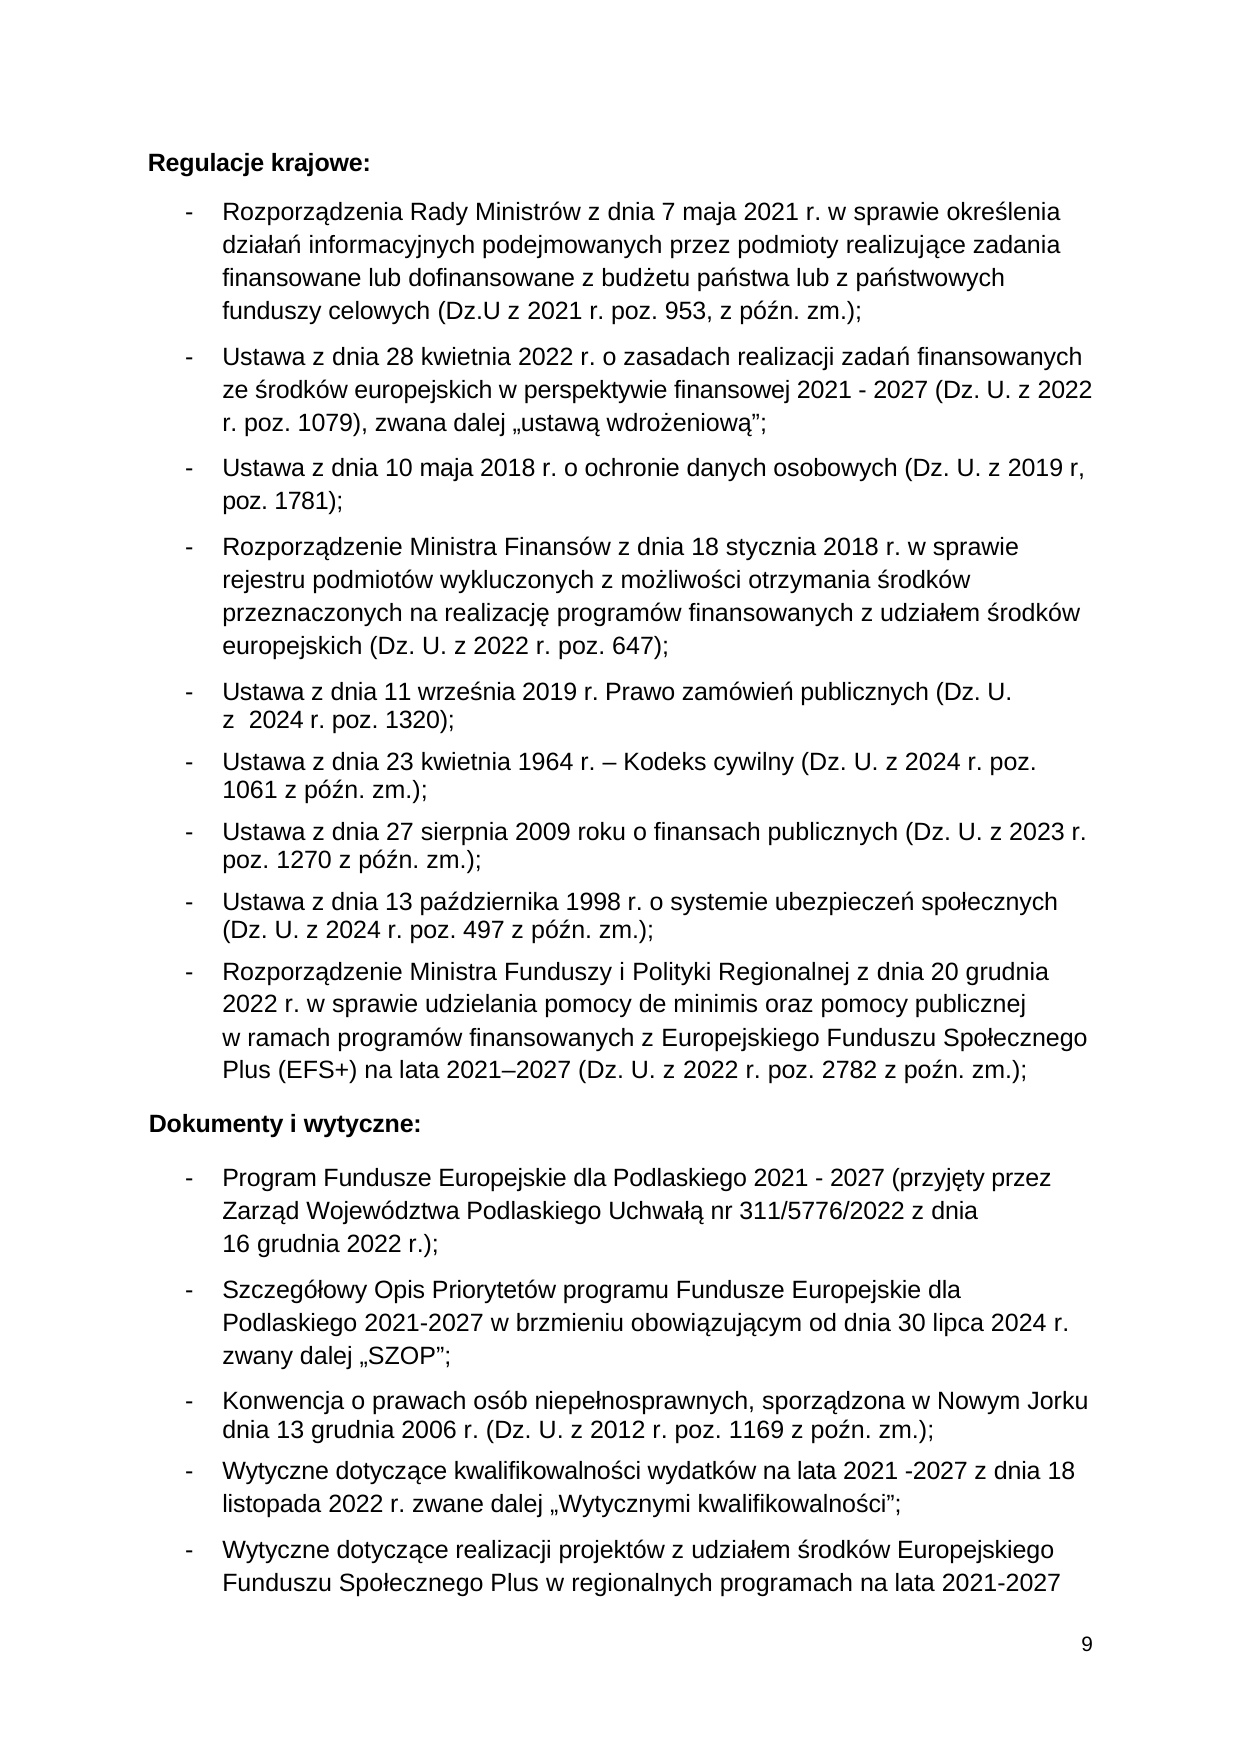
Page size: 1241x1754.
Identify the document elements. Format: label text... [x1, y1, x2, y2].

list Program Fundusze Europejskie dla Podlaskiego 2021 - 2027 (przyjęty przez Zarząd Województwa Podlaskiego Uchwałą nr 311/5776/2022 z dnia 16 grudnia 2022 r.); [185, 1163, 1093, 1258]
list Szczegółowy Opis Priorytetów programu Fundusze Europejskie dla Podlaskiego 2021-2027 w brzmieniu obowiązującym od dnia 30 lipca 2024 r. zwany dalej „SZOP”; [185, 1275, 1093, 1369]
list Rozporządzenie Ministra Funduszy i Polityki Regionalnej z dnia 20 grudnia 2022 r. w sprawie udzielania pomocy de minimis oraz pomocy publicznej w ramach programów finansowanych z Europejskiego Funduszu Społecznego Plus (EFS+) na lata 2021–2027 (Dz. U. z 2022 r. poz. 2782 z poźn. zm.); [185, 956, 1093, 1084]
list Ustawa z dnia 28 kwietnia 2022 r. o zasadach realizacji zadań finansowanych ze środków europejskich w perspektywie finansowej 2021 - 2027 (Dz. U. z 2022 r. poz. 1079), zwana dalej „ustawą wdrożeniową”; [185, 342, 1093, 437]
list Rozporządzenia Rady Ministrów z dnia 7 maja 2021 r. w sprawie określenia działań informacyjnych podejmowanych przez podmioty realizujące zadania finansowane lub dofinansowane z budżetu państwa lub z państwowych funduszy celowych (Dz.U z 2021 r. poz. 953, z późn. zm.); [185, 197, 1093, 325]
list Wytyczne dotyczące kwalifikowalności wydatków na lata 2021 -2027 z dnia 18 listopada 2022 r. zwane dalej „Wytycznymi kwalifikowalności”; [185, 1456, 1093, 1518]
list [185, 1535, 1093, 1597]
list Ustawa z dnia 27 sierpnia 2009 roku o finansach publicznych (Dz. U. z 2023 r. poz. 1270 z późn. zm.); [185, 816, 1093, 874]
list Ustawa z dnia 13 października 1998 r. o systemie ubezpieczeń społecznych (Dz. U. z 2024 r. poz. 497 z późn. zm.); [185, 886, 1093, 944]
list Rozporządzenie Ministra Finansów z dnia 18 stycznia 2018 r. w sprawie rejestru podmiotów wykluczonych z możliwości otrzymania środków przeznaczonych na realizację programów finansowanych z udziałem środków europejskich (Dz. U. z 2022 r. poz. 647); [185, 532, 1093, 660]
text Dokumenty i wytyczne: [149, 1109, 1093, 1138]
list Ustawa z dnia 11 września 2019 r. Prawo zamówień publicznych (Dz. U. z 2024 r. poz. 1320); [185, 676, 1093, 734]
list Konwencja o prawach osób niepełnosprawnych, sporządzona w Nowym Jorku dnia 13 grudnia 2006 r. (Dz. U. z 2012 r. poz. 1169 z poźn. zm.); [185, 1386, 1093, 1444]
list Ustawa z dnia 10 maja 2018 r. o ochronie danych osobowych (Dz. U. z 2019 r, poz. 1781); [185, 453, 1093, 515]
list Ustawa z dnia 23 kwietnia 1964 r. – Kodeks cywilny (Dz. U. z 2024 r. poz. 1061 z późn. zm.); [185, 746, 1093, 804]
list Regulacje krajowe: [148, 148, 1093, 176]
